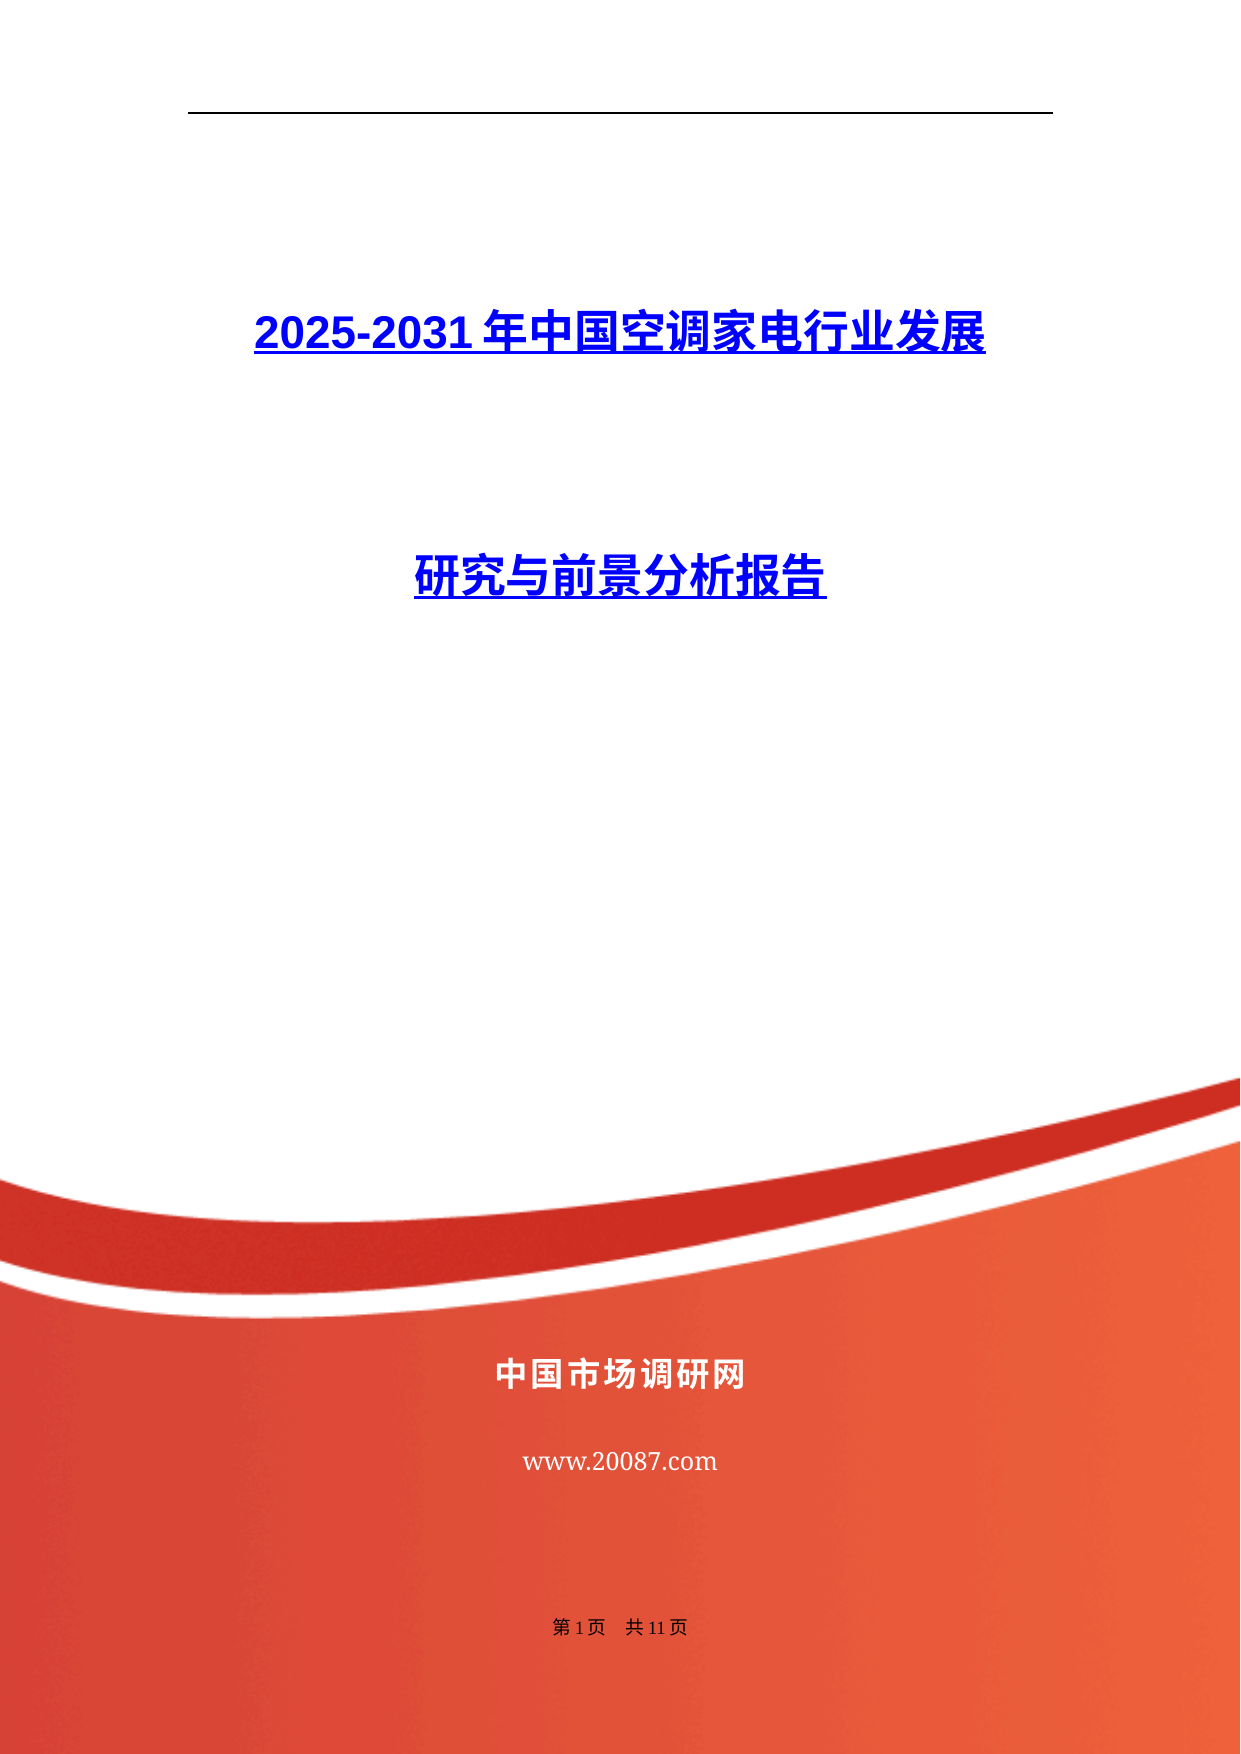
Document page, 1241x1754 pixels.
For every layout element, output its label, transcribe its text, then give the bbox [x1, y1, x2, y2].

text www.20087.com [187, 1428, 1053, 1493]
picture [0, 1006, 1241, 1754]
subtitle 中国市场调研网 [187, 1339, 1053, 1404]
table_header 2025-2031年中国空调家电行业发展研究与前景分析报告 [188, 207, 1053, 773]
